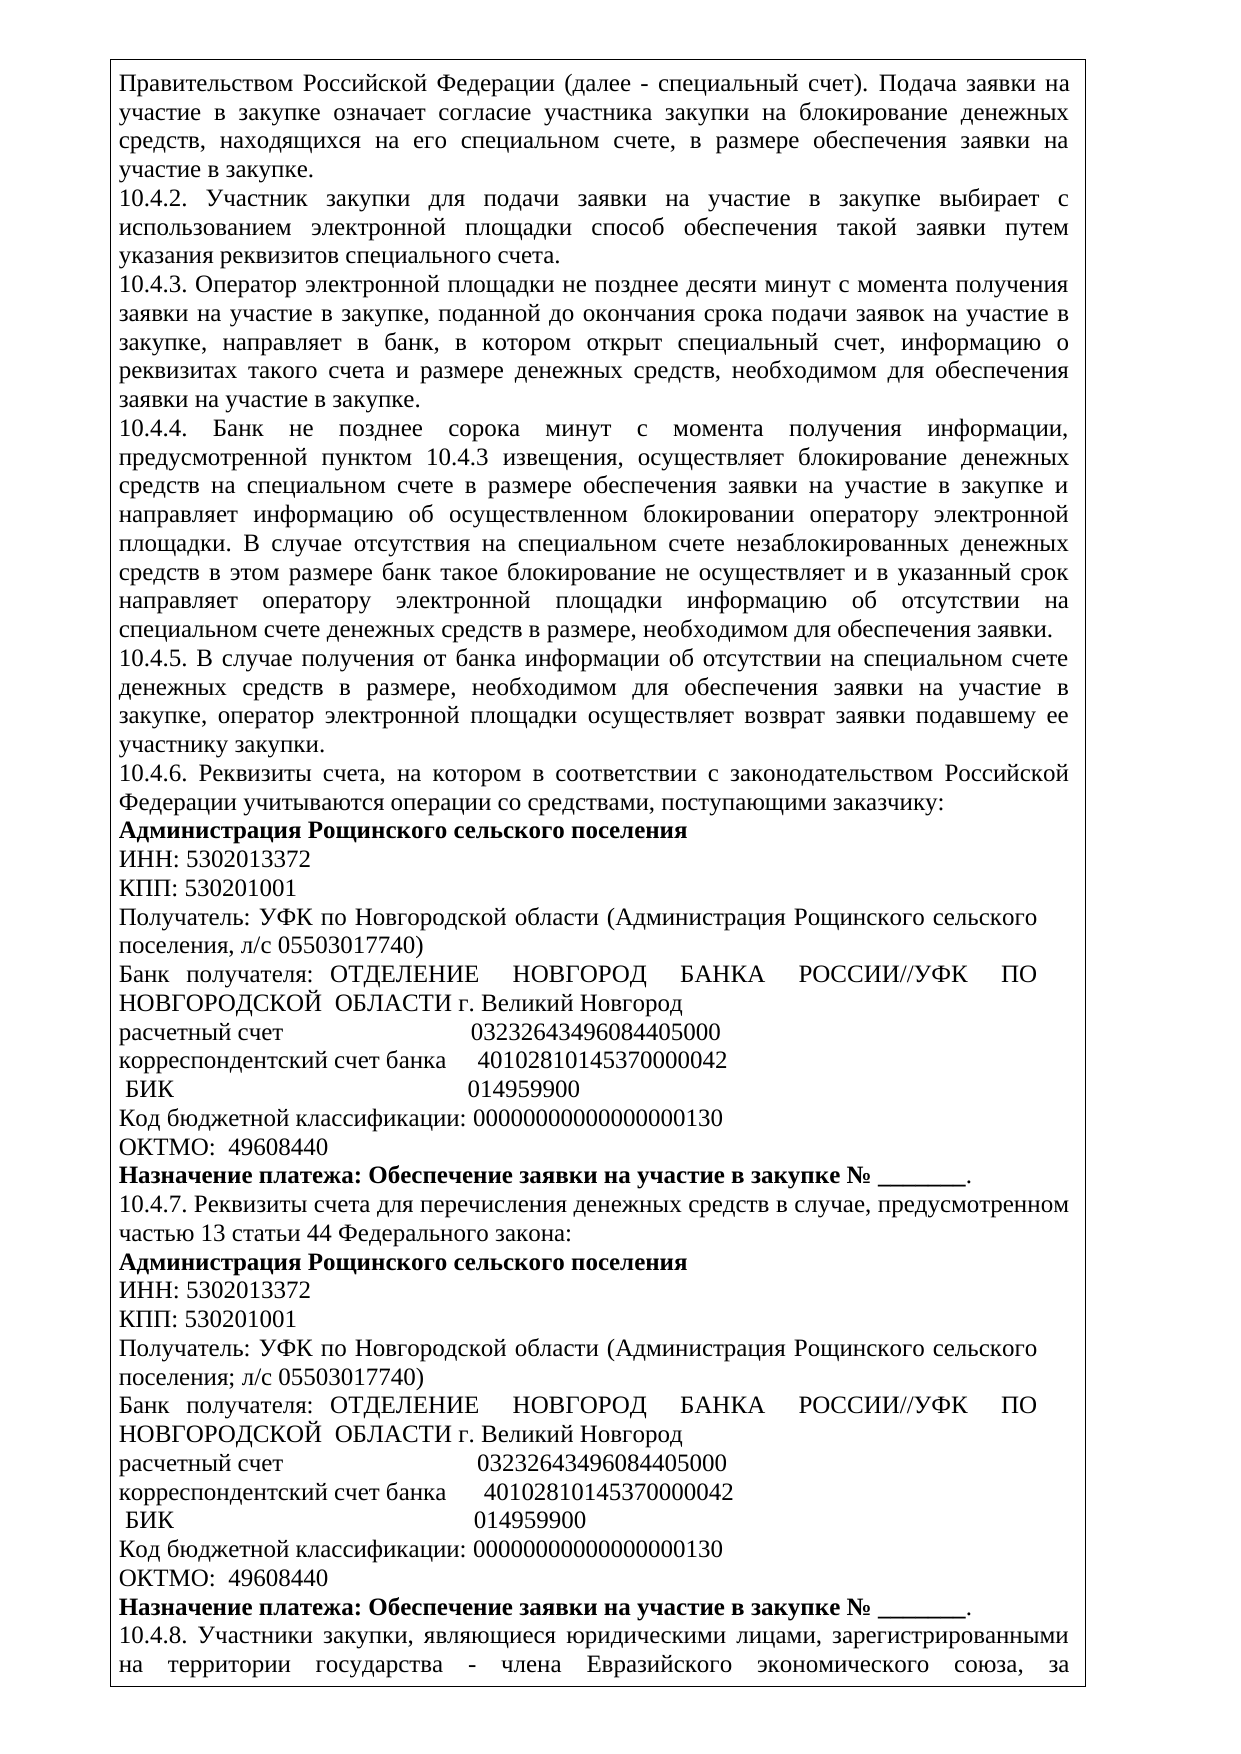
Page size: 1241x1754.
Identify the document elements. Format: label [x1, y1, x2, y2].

table_cell [111, 60, 1085, 1686]
